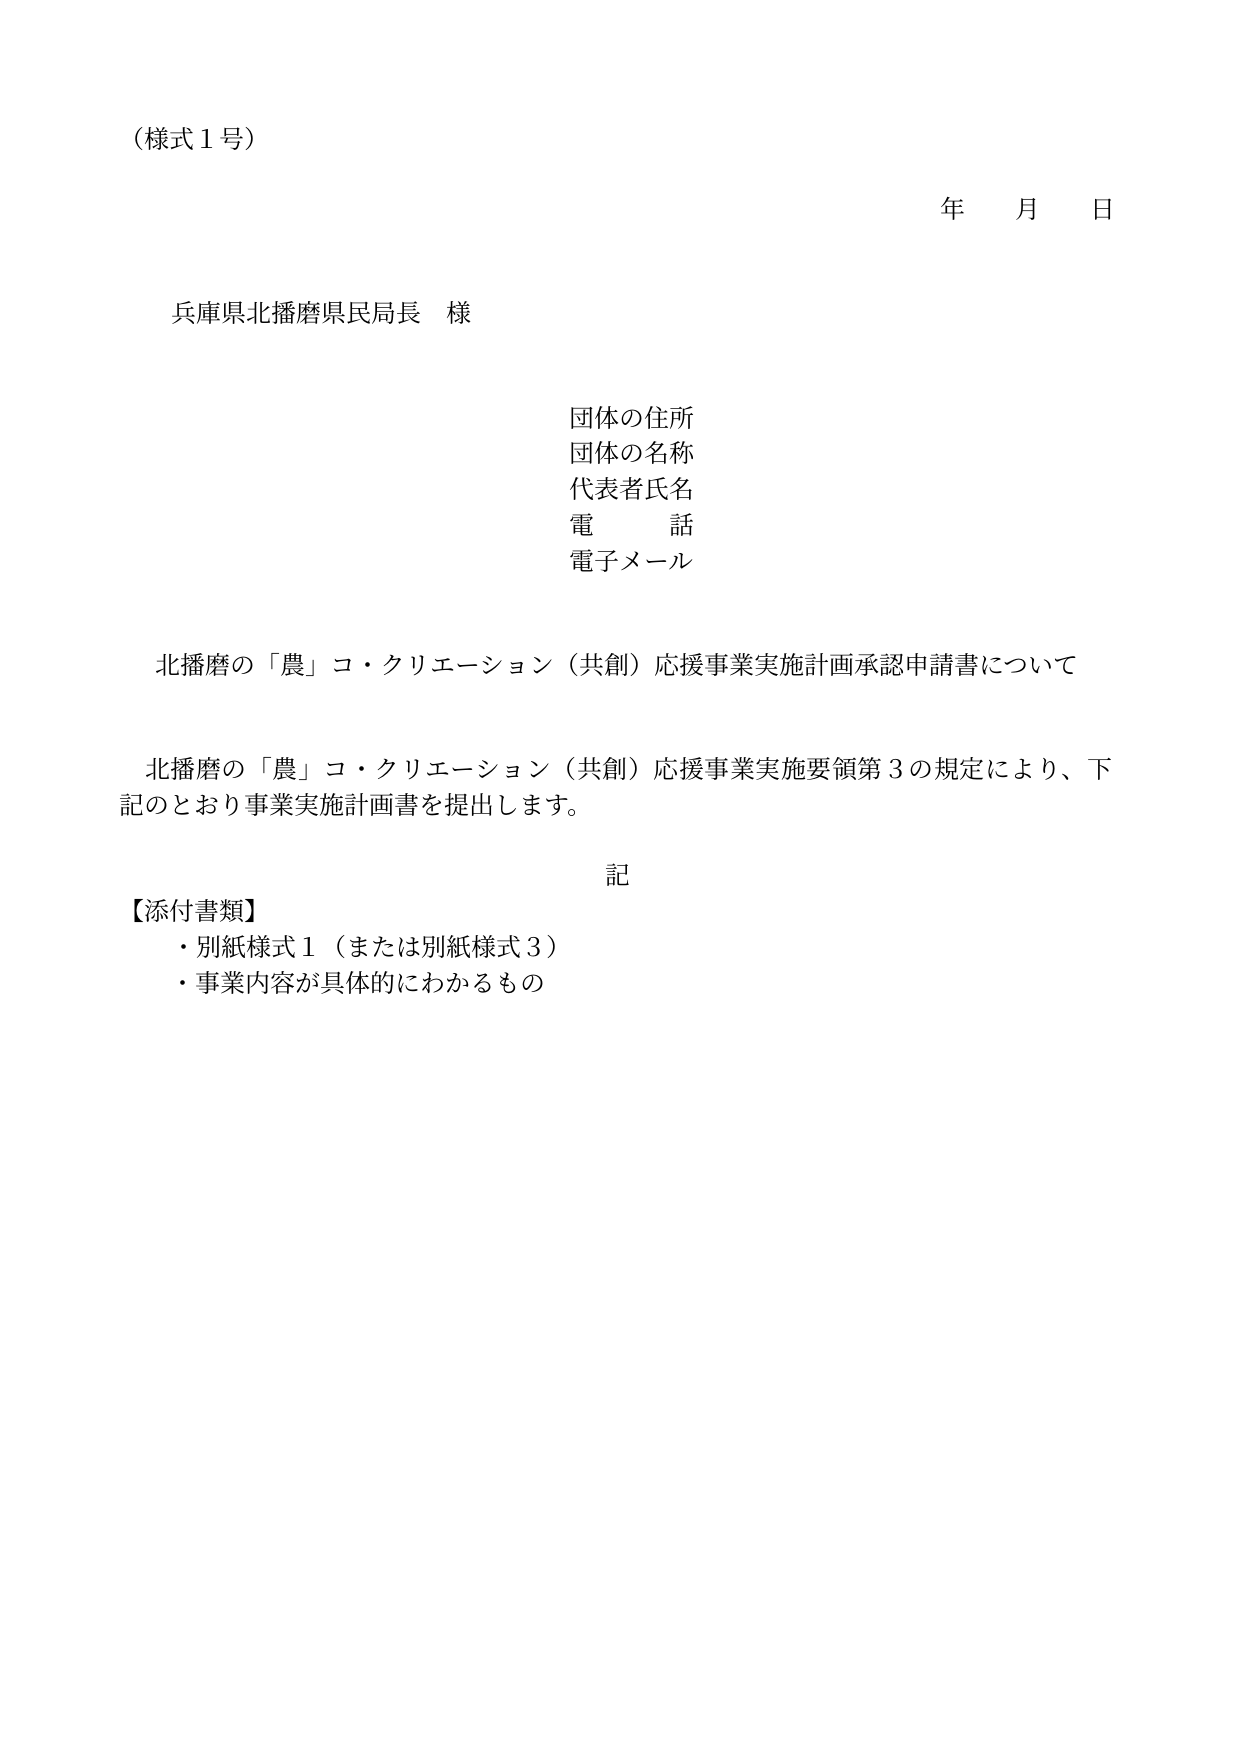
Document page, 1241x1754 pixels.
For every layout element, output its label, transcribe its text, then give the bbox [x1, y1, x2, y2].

text ・事業内容が具体的にわかるもの [119, 964, 1115, 1000]
text ・別紙様式１（または別紙様式３） [119, 928, 1115, 964]
text 年 月 日 [119, 190, 1115, 226]
text 電子メール [569, 542, 1115, 578]
text 北播磨の「農」コ・クリエーション（共創）応援事業実施計画承認申請書について [119, 646, 1115, 682]
text 団体の住所 [569, 398, 1115, 434]
text （様式１号） [119, 120, 1115, 156]
text 団体の名称 [569, 434, 1115, 470]
text 電 話 [569, 506, 1115, 542]
text 北播磨の「農」コ・クリエーション（共創）応援事業実施要領第３の規定により、下記のとおり事業実施計画書を提出します。 [119, 750, 1115, 822]
subtitle 記 [119, 856, 1115, 892]
text 兵庫県北播磨県民局長 様 [119, 294, 1115, 330]
text 【添付書類】 [119, 892, 1115, 928]
text 代表者氏名 [569, 470, 1115, 506]
